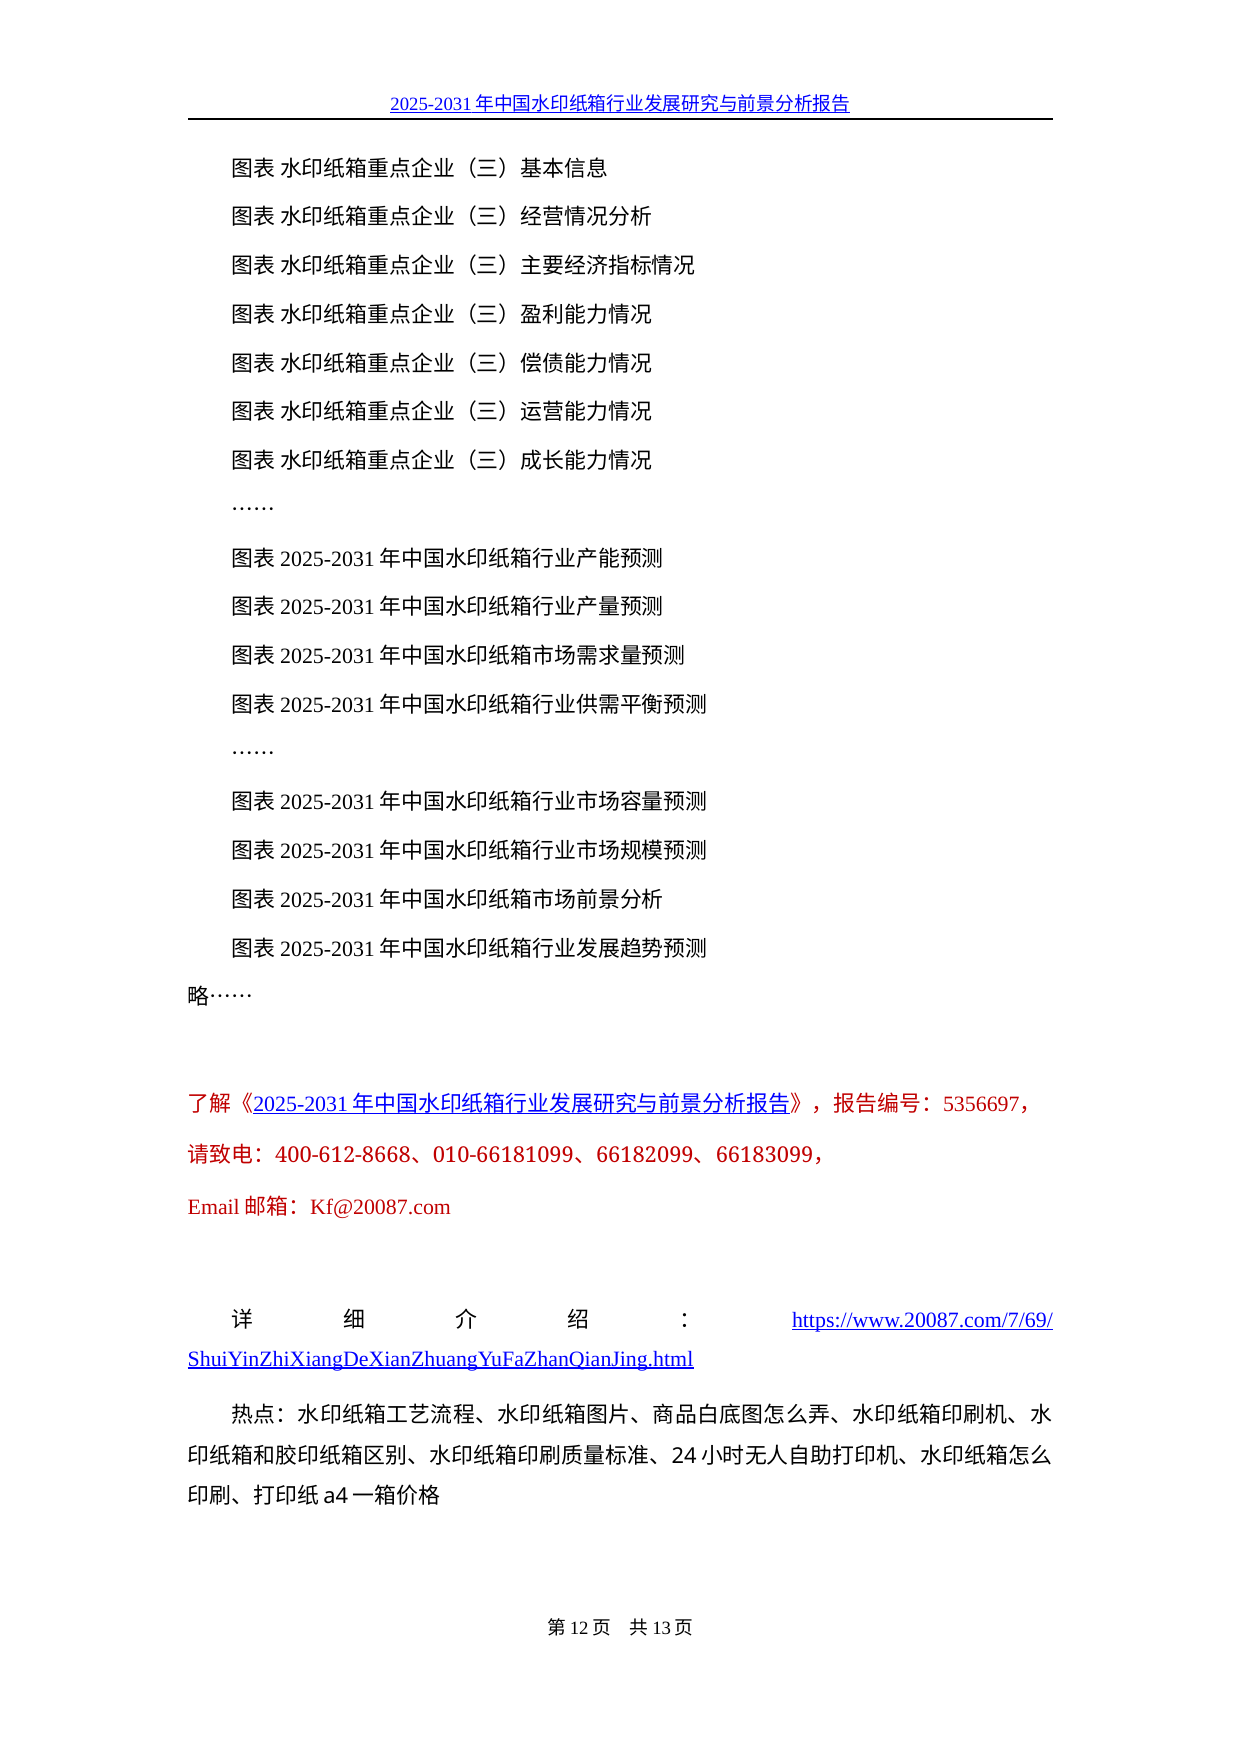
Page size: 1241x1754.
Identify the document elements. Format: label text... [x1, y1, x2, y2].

text 热点：水印纸箱工艺流程、水印纸箱图片、商品白底图怎么弄、水印纸箱印刷机、水印纸箱和胶印纸箱区别、水印纸箱印刷质量标准、24小时无人自助打印机、水印纸箱怎么印刷、打印纸a4一箱价格 [187, 1397, 1053, 1511]
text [187, 150, 1053, 1011]
text 了解《2025-2031年中国水印纸箱行业发展研究与前景分析报告》，报告编号：5356697， [187, 1085, 1053, 1118]
text 请致电：400-612-8668、010-66181099、66182099、66183099， [187, 1137, 1053, 1169]
text 详细介绍：https://www.20087.com/7/69/ShuiYinZhiXiangDeXianZhuangYuFaZhanQianJing.html [187, 1301, 1053, 1374]
text Email邮箱：Kf@20087.com [187, 1188, 1053, 1221]
